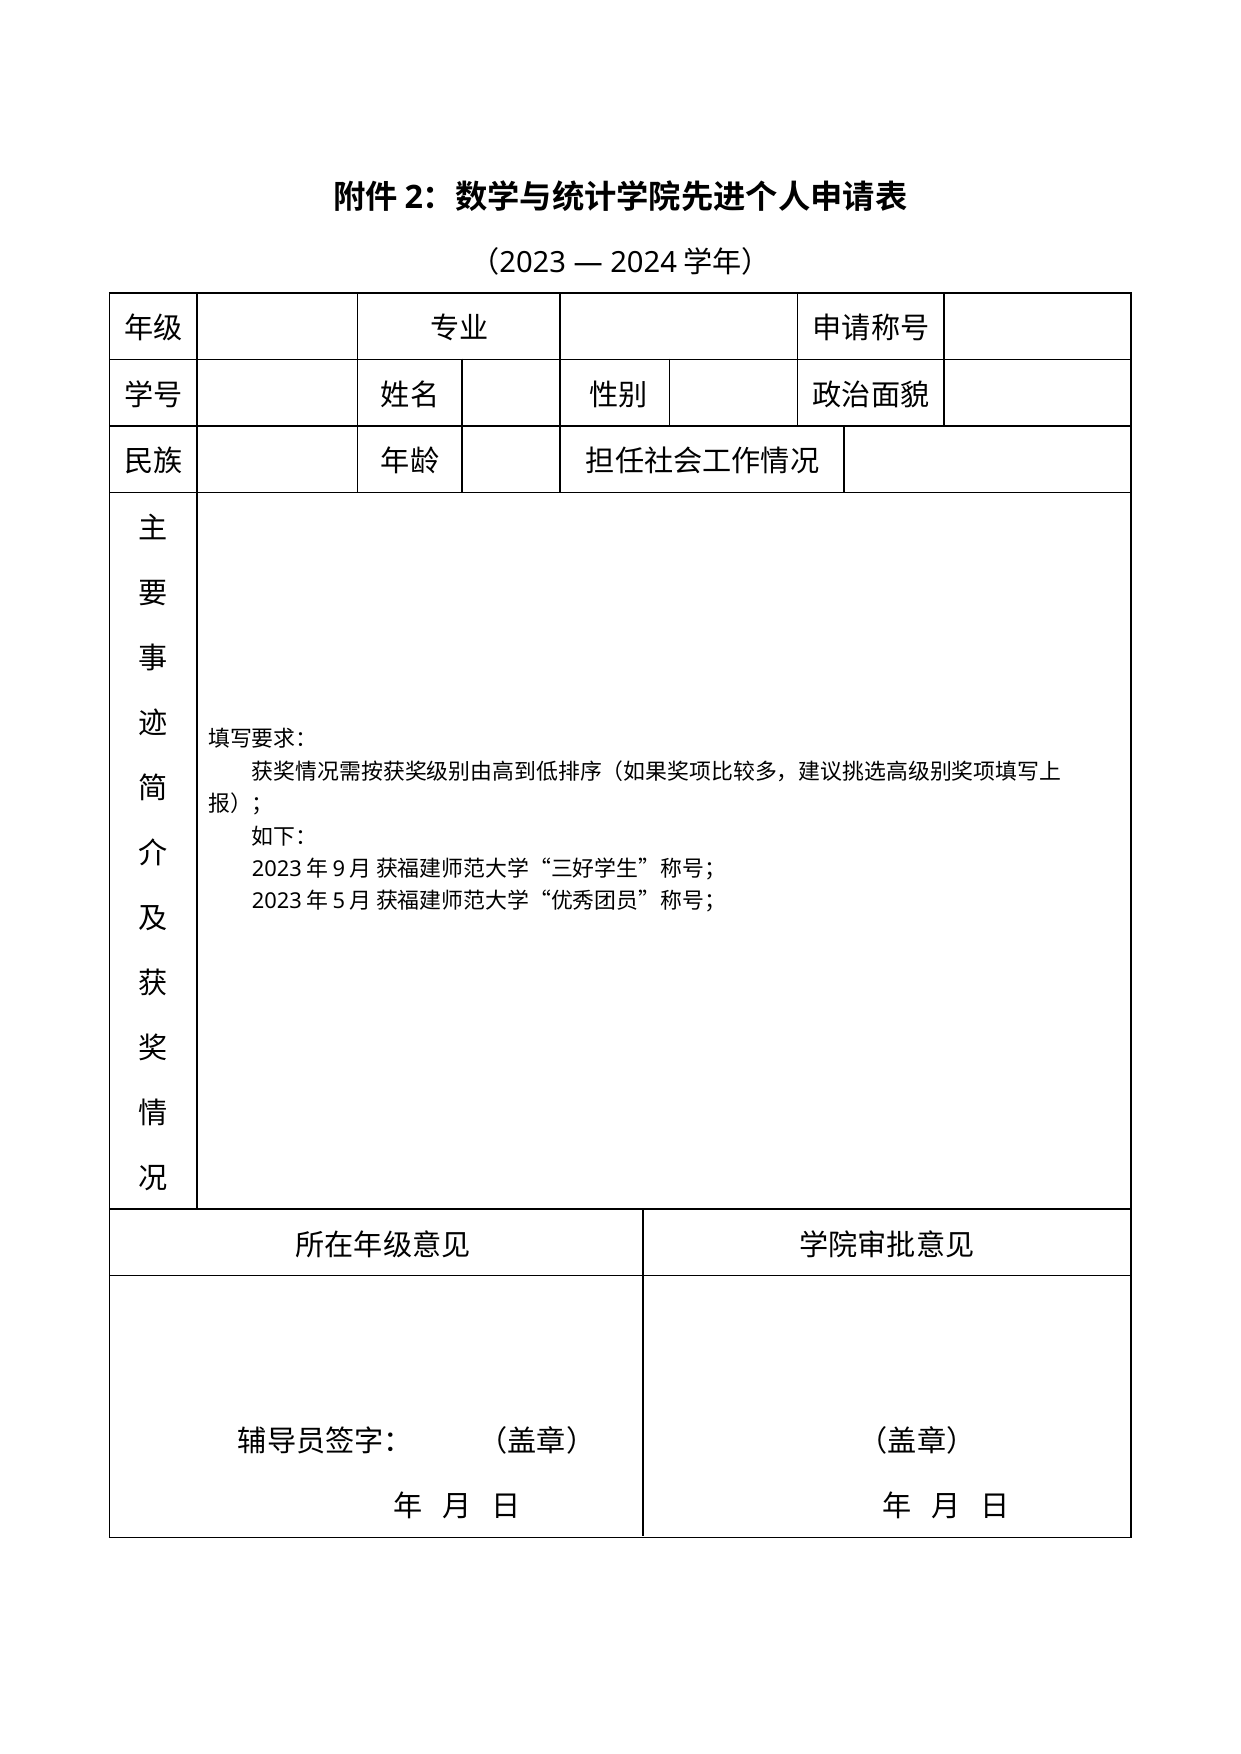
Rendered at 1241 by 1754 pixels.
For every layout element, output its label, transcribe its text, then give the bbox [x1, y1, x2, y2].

text （2023 — 2024学年） [187, 227, 1053, 292]
table_header [198, 294, 357, 358]
table_header 年级 [110, 294, 196, 358]
table_cell （盖章） 年 月 日 [644, 1276, 1130, 1536]
table_cell 年龄 [358, 427, 461, 492]
table_cell 所在年级意见 [110, 1210, 642, 1275]
table_header 专业 [358, 294, 559, 358]
table_cell 辅导员签字： （盖章） 年 月 日 [110, 1276, 642, 1536]
table_cell [463, 427, 559, 492]
table_cell [845, 427, 1130, 492]
table_cell 政治面貌 [798, 360, 943, 425]
table_cell 学院审批意见 [644, 1210, 1130, 1275]
table_header 申请称号 [798, 294, 943, 358]
table_cell 姓名 [358, 360, 461, 425]
table_cell 民族 [110, 427, 196, 492]
table_cell [463, 360, 559, 425]
table_header [945, 294, 1130, 358]
table_cell 担任社会工作情况 [561, 427, 843, 492]
table_cell [945, 360, 1130, 425]
table_cell [198, 427, 357, 492]
table_cell [198, 360, 357, 425]
text 附件2：数学与统计学院先进个人申请表 [187, 162, 1053, 227]
table_header [561, 294, 797, 358]
table_cell 主 要 事 迹 简 介 及 获 奖 情 况 [110, 493, 196, 1208]
table_cell 填写要求： 获奖情况需按获奖级别由高到低排序（如果奖项比较多，建议挑选高级别奖项填写上报）； 如下： 2023年9月 获福建师范大学“三好学生”称号； 2023年5月 获福建师范大学“优秀团员”称号； [198, 493, 1130, 1208]
table_cell [670, 360, 797, 425]
table_cell 性别 [561, 360, 669, 425]
table_cell 学号 [110, 360, 196, 425]
